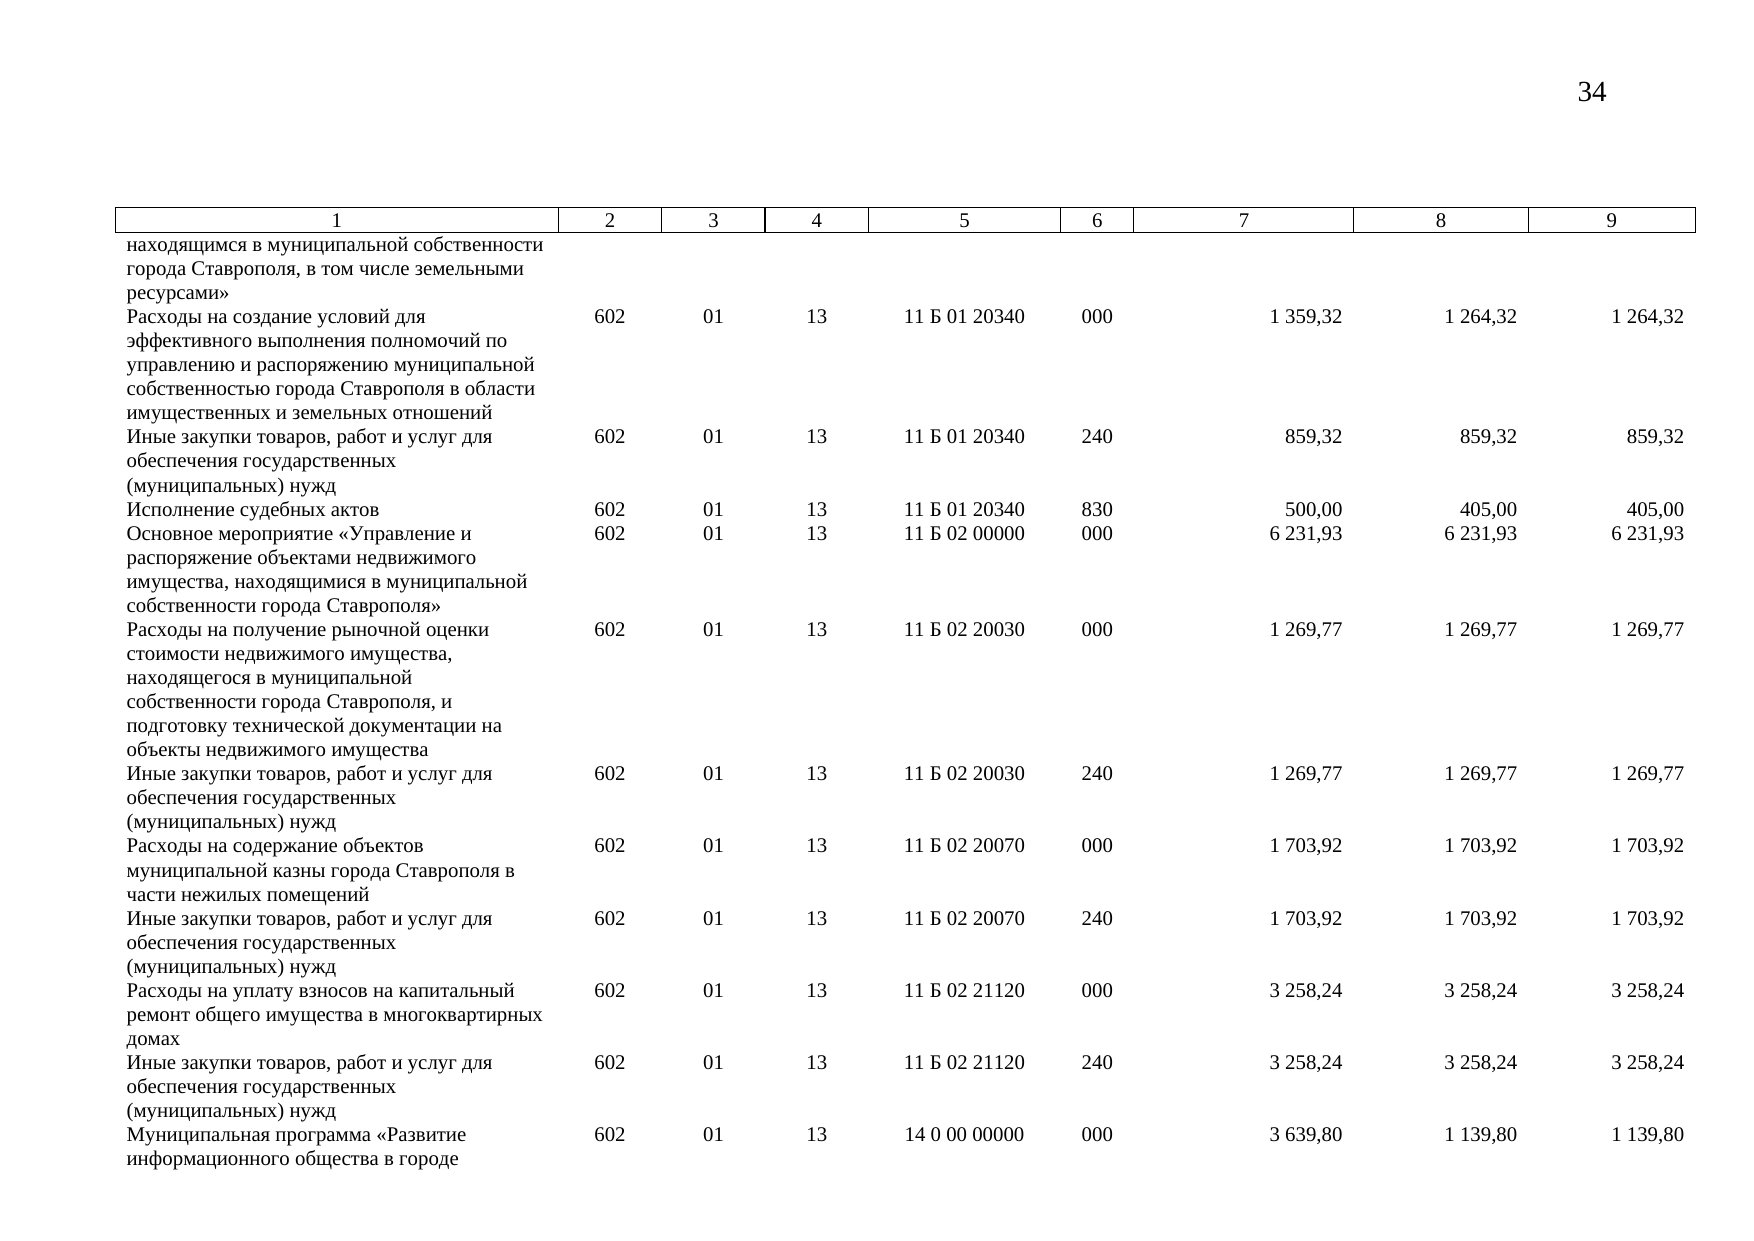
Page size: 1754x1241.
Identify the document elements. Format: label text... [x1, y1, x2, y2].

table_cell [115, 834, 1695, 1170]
table_header 6 [1061, 208, 1133, 232]
table_header 5 [869, 208, 1060, 232]
table_header 4 [766, 208, 868, 232]
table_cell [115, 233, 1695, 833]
table_header 1 [116, 208, 558, 232]
table_header 8 [1354, 208, 1528, 232]
table_header 9 [1529, 208, 1695, 232]
table_header 3 [662, 208, 764, 232]
table_header 2 [559, 208, 661, 232]
table_header 7 [1134, 208, 1353, 232]
